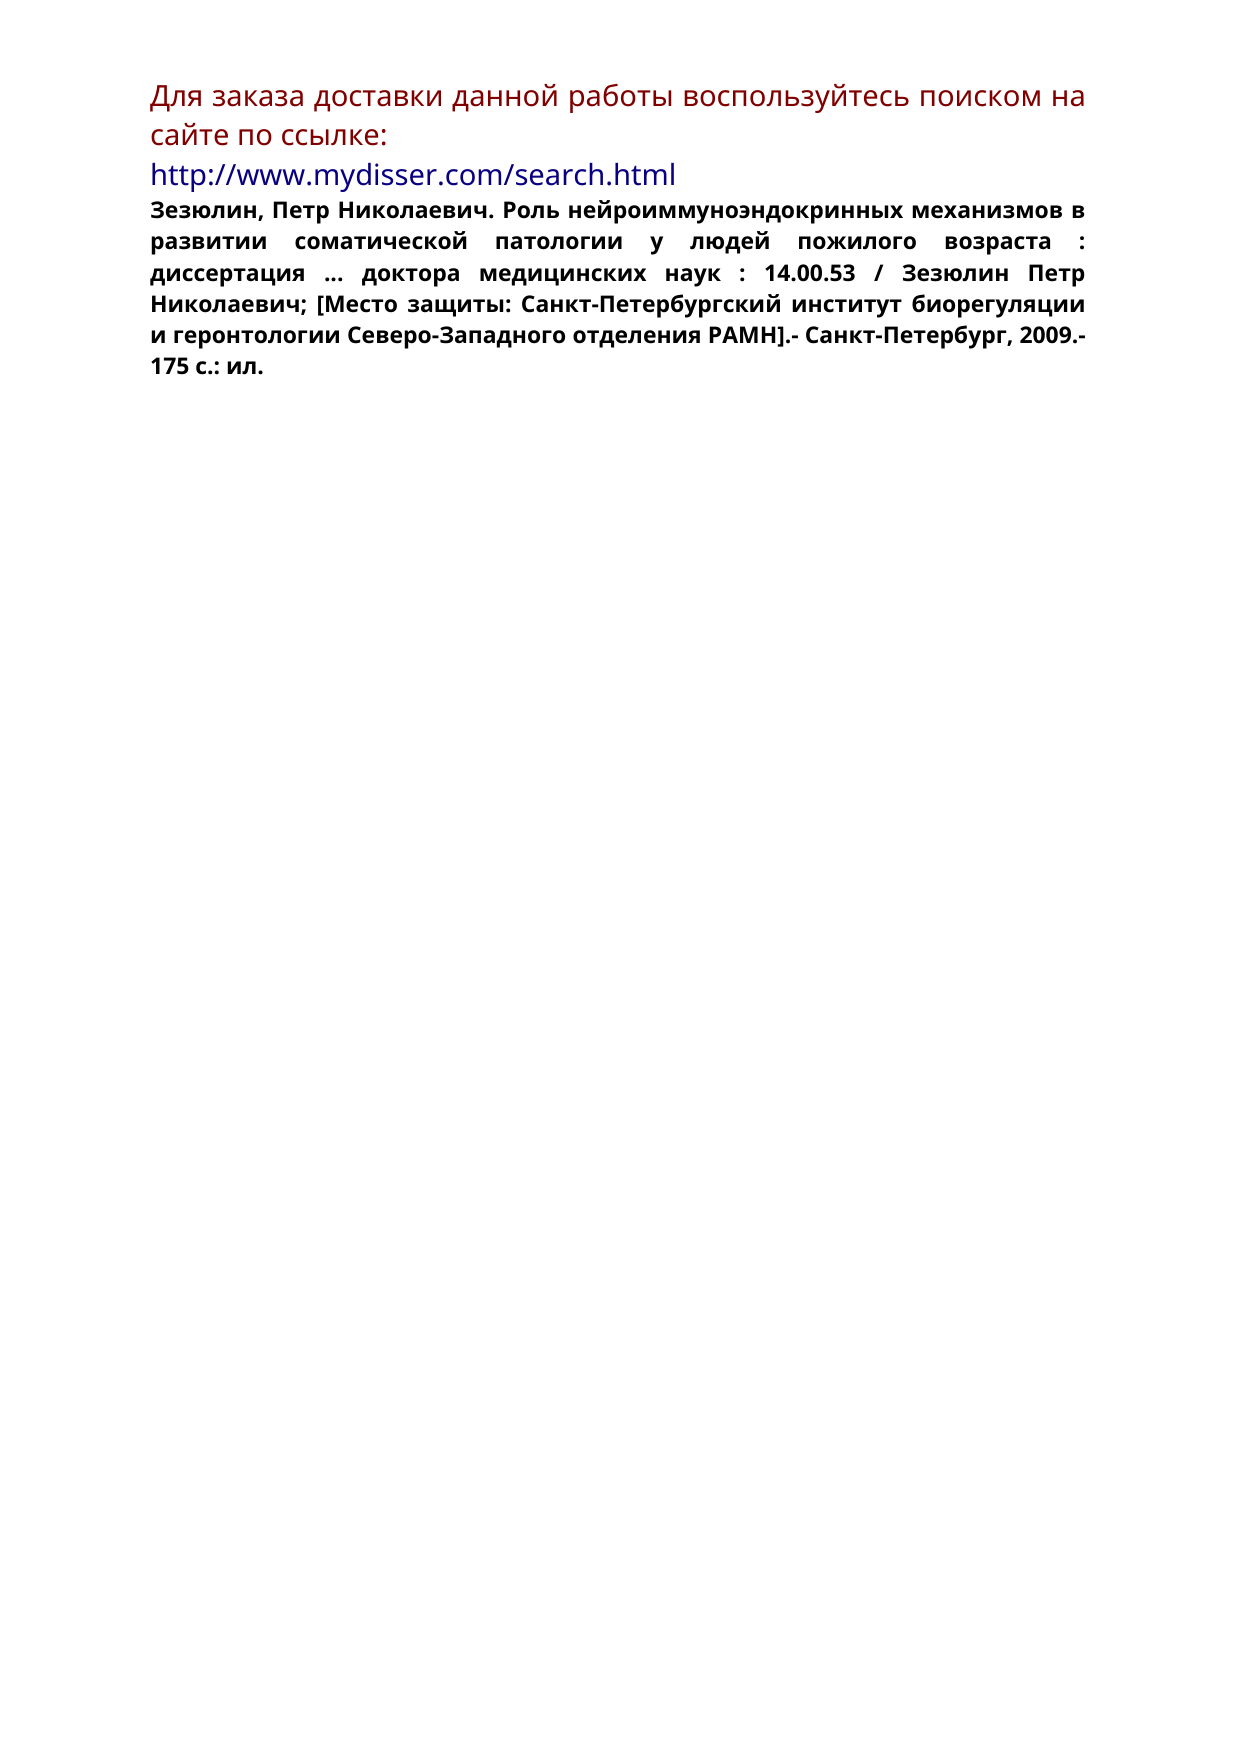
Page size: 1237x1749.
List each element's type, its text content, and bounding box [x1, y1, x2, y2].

text Зезюлин, Петр Николаевич. Роль нейроиммуноэндокринных механизмов в развитии соматической патологии у людей пожилого возраста : диссертация ... доктора медицинских наук : 14.00.53 / Зезюлин Петр Николаевич; [Место защиты: Санкт-Петербургский институт биорегуляции и геронтологии Северо-Западного отделения РАМН].- Санкт-Петербург, 2009.- 175 с.: ил. [150, 194, 1086, 382]
